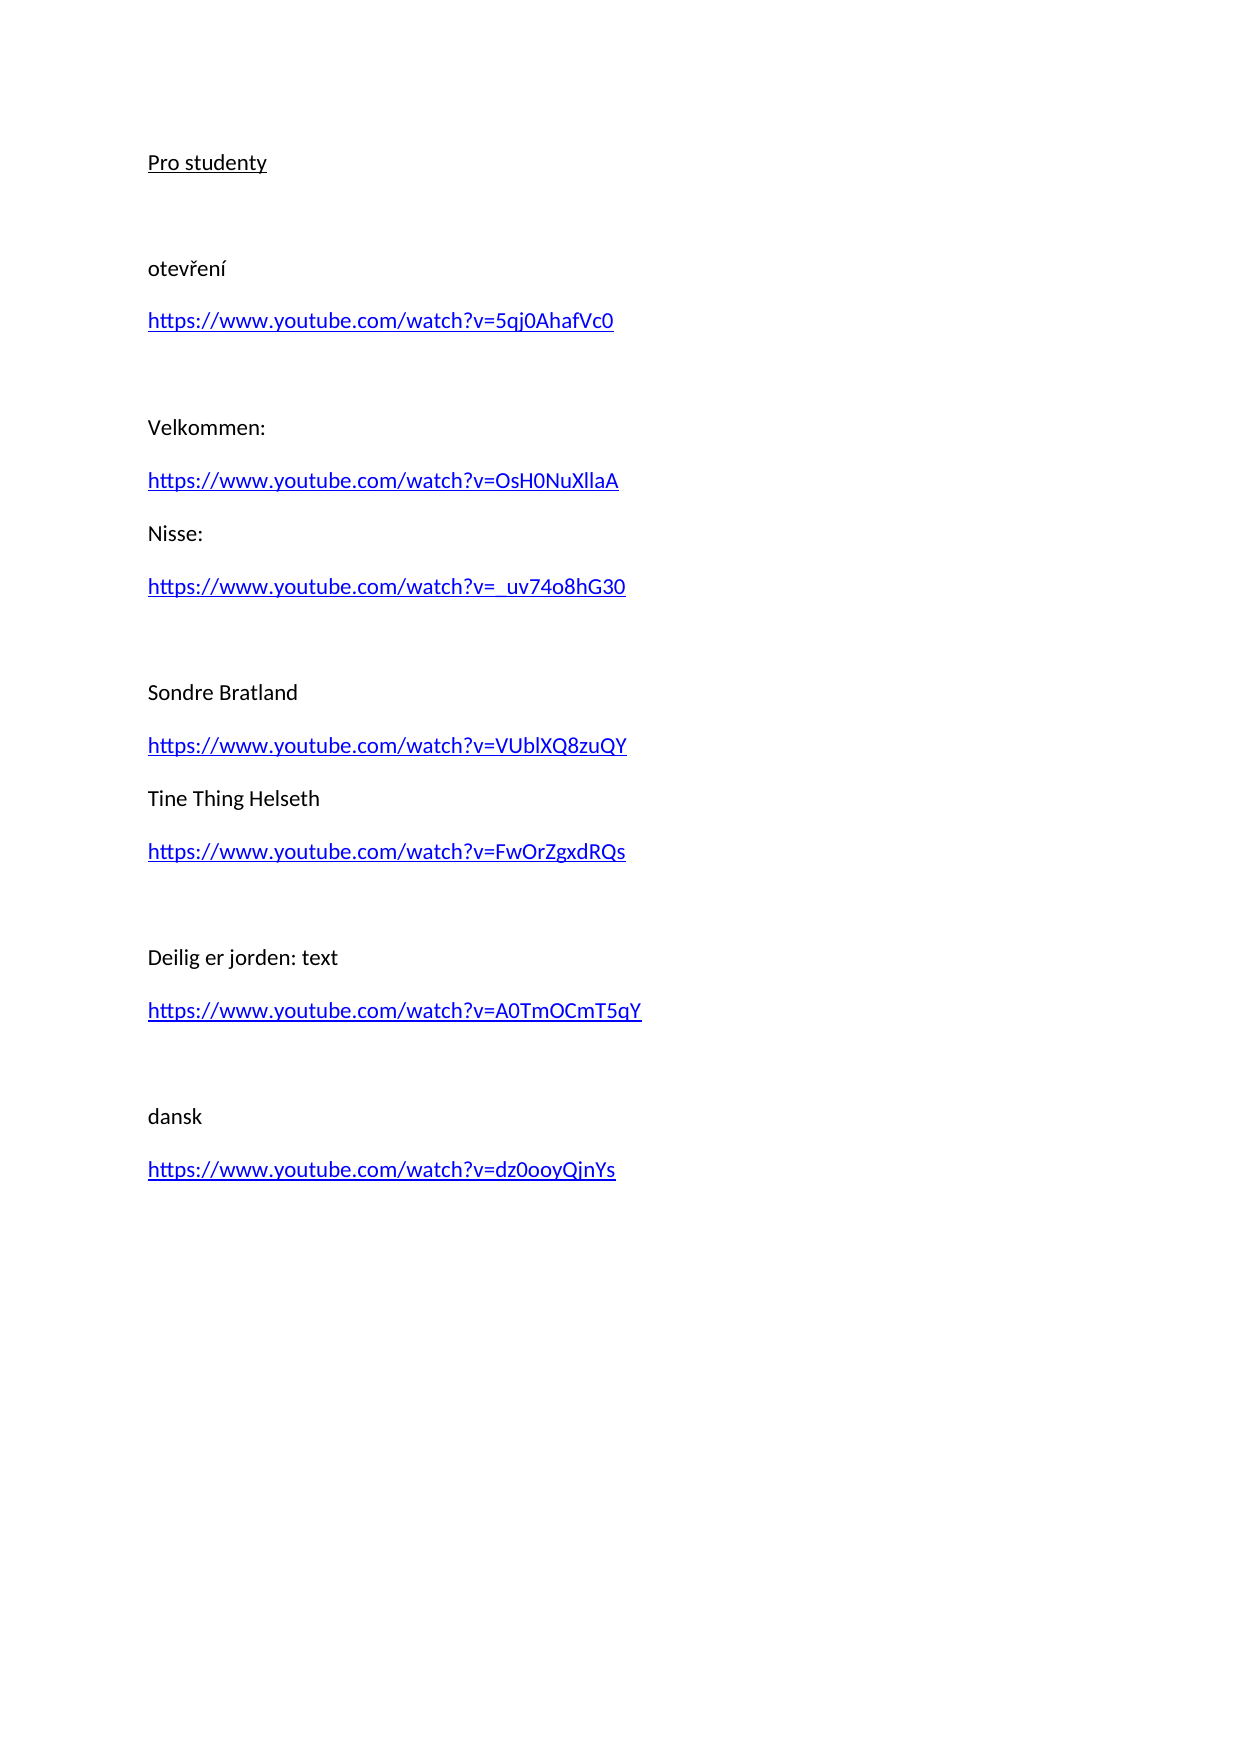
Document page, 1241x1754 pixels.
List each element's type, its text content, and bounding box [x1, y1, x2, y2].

text https://www.youtube.com/watch?v=dz0ooyQjnYs [148, 1155, 1093, 1183]
text Nisse: [148, 519, 1093, 547]
text Pro studenty [148, 148, 1093, 176]
text https://www.youtube.com/watch?v=FwOrZgxdRQs [148, 837, 1093, 865]
text Tine Thing Helseth [148, 784, 1093, 812]
text https://www.youtube.com/watch?v=OsH0NuXllaA [148, 466, 1093, 494]
text Deilig er jorden: text [148, 943, 1093, 971]
text Sondre Bratland [148, 678, 1093, 706]
text Velkommen: [148, 413, 1093, 441]
text dansk [148, 1102, 1093, 1130]
text https://www.youtube.com/watch?v=VUblXQ8zuQY [148, 731, 1093, 759]
text https://www.youtube.com/watch?v=5qj0AhafVc0 [148, 307, 1093, 335]
text https://www.youtube.com/watch?v=A0TmOCmT5qY [148, 996, 1093, 1024]
text otevření [148, 254, 1093, 282]
text https://www.youtube.com/watch?v=_uv74o8hG30 [148, 572, 1093, 600]
